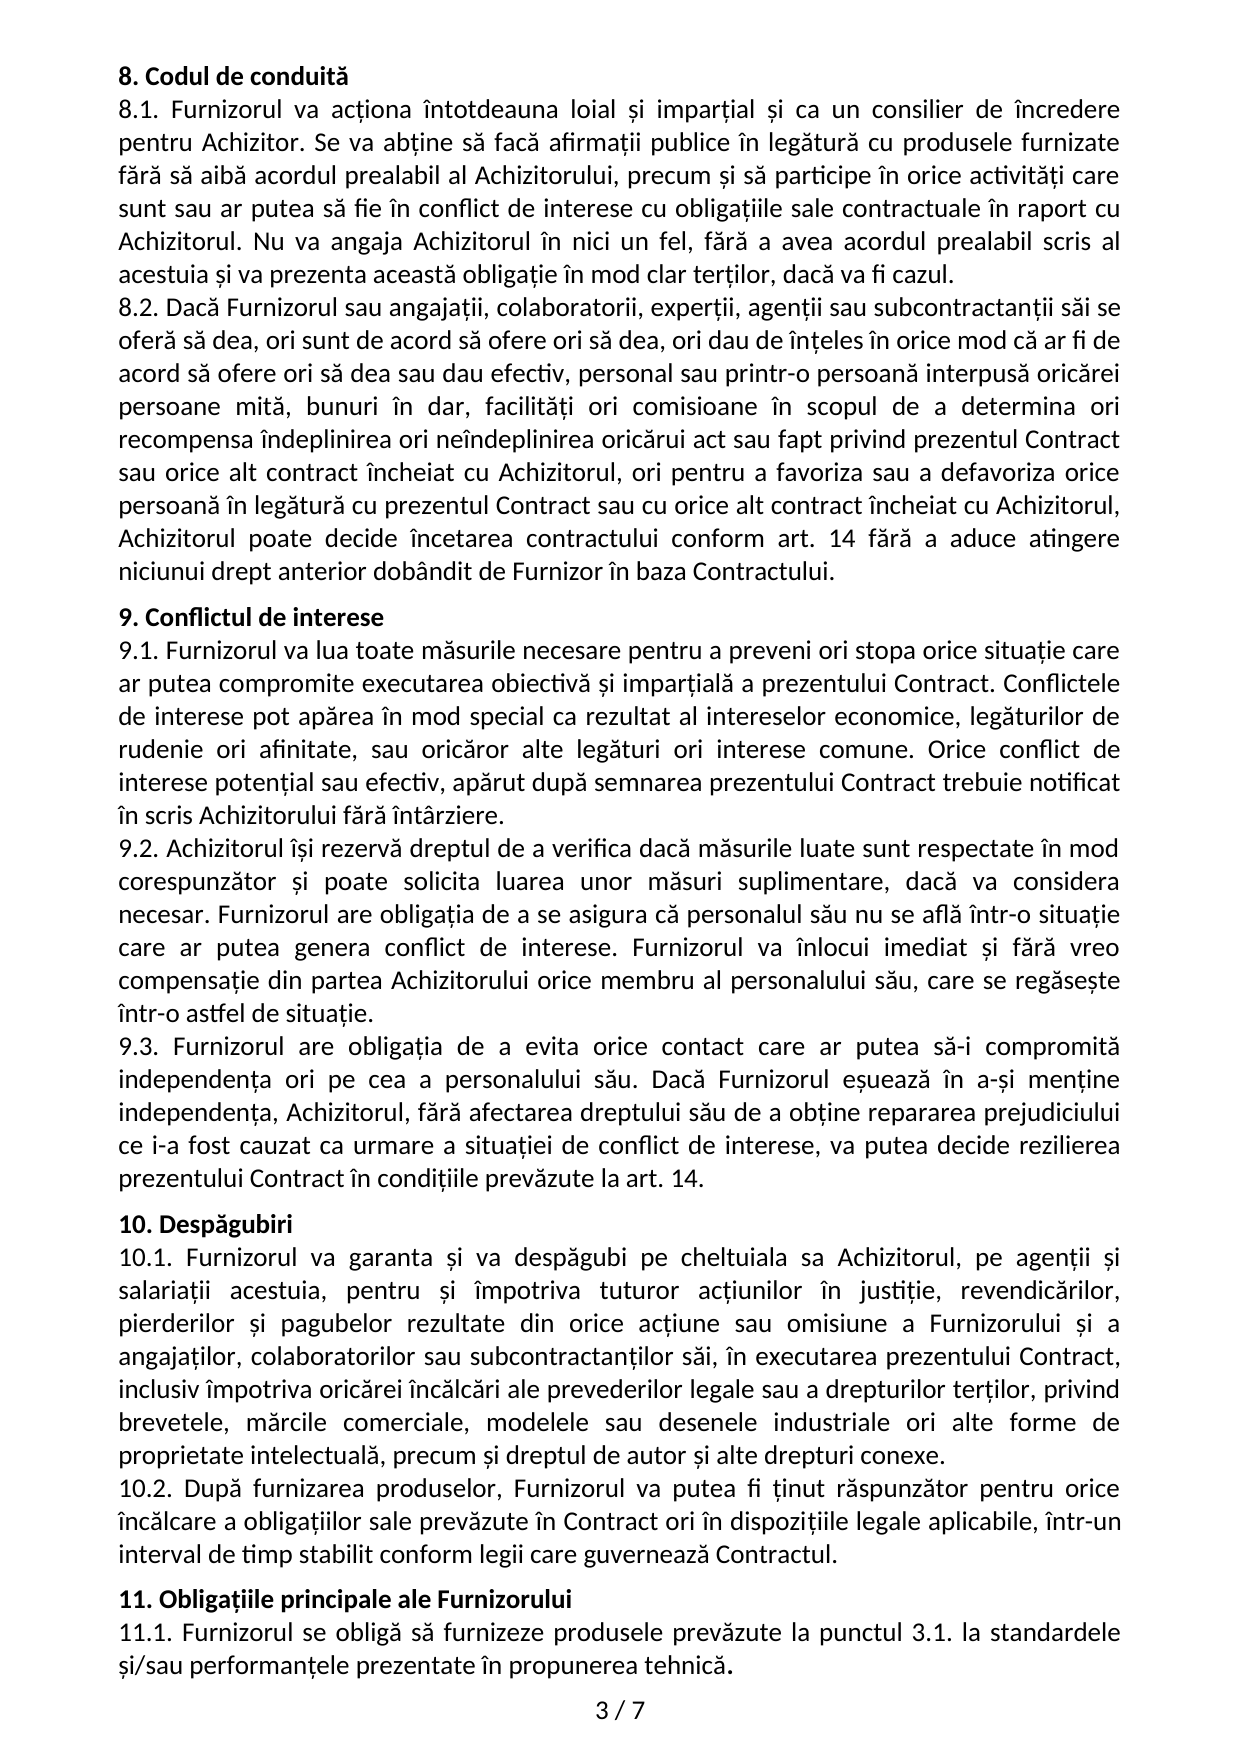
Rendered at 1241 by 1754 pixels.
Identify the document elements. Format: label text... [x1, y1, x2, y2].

text 8. Codul de conduită [118, 59, 1122, 92]
text 8.1. Furnizorul va acționa întotdeauna loial și imparțial și ca un consilier de încredere pentru Achizitor. Se va abține să facă afirmații publice în legătură cu produsele furnizate fără să aibă acordul prealabil al Achizitorului, precum și să participe în orice activități care sunt sau ar putea să fie în conflict de interese cu obligațiile sale contractuale în raport cu Achizitorul. Nu va angaja Achizitorul în nici un fel, fără a avea acordul prealabil scris al acestuia și va prezenta această obligație în mod clar terților, dacă va fi cazul. [118, 92, 1122, 290]
text 9.2. Achizitorul își rezervă dreptul de a verifica dacă măsurile luate sunt respectate în mod corespunzător și poate solicita luarea unor măsuri suplimentare, dacă va considera necesar. Furnizorul are obligația de a se asigura că personalul său nu se află într-o situație care ar putea genera conflict de interese. Furnizorul va înlocui imediat și fără vreo compensație din partea Achizitorului orice membru al personalului său, care se regăsește într-o astfel de situație. [118, 831, 1122, 1029]
text 10.1. Furnizorul va garanta și va despăgubi pe cheltuiala sa Achizitorul, pe agenții și salariații acestuia, pentru și împotriva tuturor acțiunilor în justiție, revendicărilor, pierderilor și pagubelor rezultate din orice acțiune sau omisiune a Furnizorului și a angajaţilor, colaboratorilor sau subcontractanţilor săi, în executarea prezentului Contract, inclusiv împotriva oricărei încălcări ale prevederilor legale sau a drepturilor terților, privind brevetele, mărcile comerciale, modelele sau desenele industriale ori alte forme de proprietate intelectuală, precum și dreptul de autor şi alte drepturi conexe. [118, 1240, 1122, 1471]
text 9.1. Furnizorul va lua toate măsurile necesare pentru a preveni ori stopa orice situație care ar putea compromite executarea obiectivă și imparțială a prezentului Contract. Conflictele de interese pot apărea în mod special ca rezultat al intereselor economice, legăturilor de rudenie ori afinitate, sau oricăror alte legături ori interese comune. Orice conflict de interese potenţial sau efectiv, apărut după semnarea prezentului Contract trebuie notificat în scris Achizitorului fără întârziere. [118, 633, 1122, 831]
text 9.3. Furnizorul are obligația de a evita orice contact care ar putea să-i compromită independența ori pe cea a personalului său. Dacă Furnizorul eșuează în a-și menține independența, Achizitorul, fără afectarea dreptului său de a obține repararea prejudiciului ce i-a fost cauzat ca urmare a situației de conflict de interese, va putea decide rezilierea prezentului Contract în condițiile prevăzute la art. 14. [118, 1029, 1122, 1194]
text 11. Obligaţiile principale ale Furnizorului [118, 1582, 1122, 1616]
text 8.2. Dacă Furnizorul sau angajaţii, colaboratorii, experții, agenții sau subcontractanţii săi se oferă să dea, ori sunt de acord să ofere ori să dea, ori dau de înţeles în orice mod că ar fi de acord să ofere ori să dea sau dau efectiv, personal sau printr-o persoană interpusă oricărei persoane mită, bunuri în dar, facilități ori comisioane în scopul de a determina ori recompensa îndeplinirea ori neîndeplinirea oricărui act sau fapt privind prezentul Contract sau orice alt contract încheiat cu Achizitorul, ori pentru a favoriza sau a defavoriza orice persoană în legătură cu prezentul Contract sau cu orice alt contract încheiat cu Achizitorul, Achizitorul poate decide încetarea contractului conform art. 14 fără a aduce atingere niciunui drept anterior dobândit de Furnizor în baza Contractului. [118, 290, 1122, 587]
text 9. Conflictul de interese [118, 600, 1122, 633]
text 10. Despăgubiri [118, 1207, 1122, 1240]
text 10.2. După furnizarea produselor, Furnizorul va putea fi ținut răspunzător pentru orice încălcare a obligațiilor sale prevăzute în Contract ori în dispoziţiile legale aplicabile, într-un interval de timp stabilit conform legii care guvernează Contractul. [118, 1471, 1122, 1570]
text 11.1. Furnizorul se obligă să furnizeze produsele prevăzute la punctul 3.1. la standardele şi/sau performanţele prezentate în propunerea tehnică. [118, 1616, 1122, 1682]
